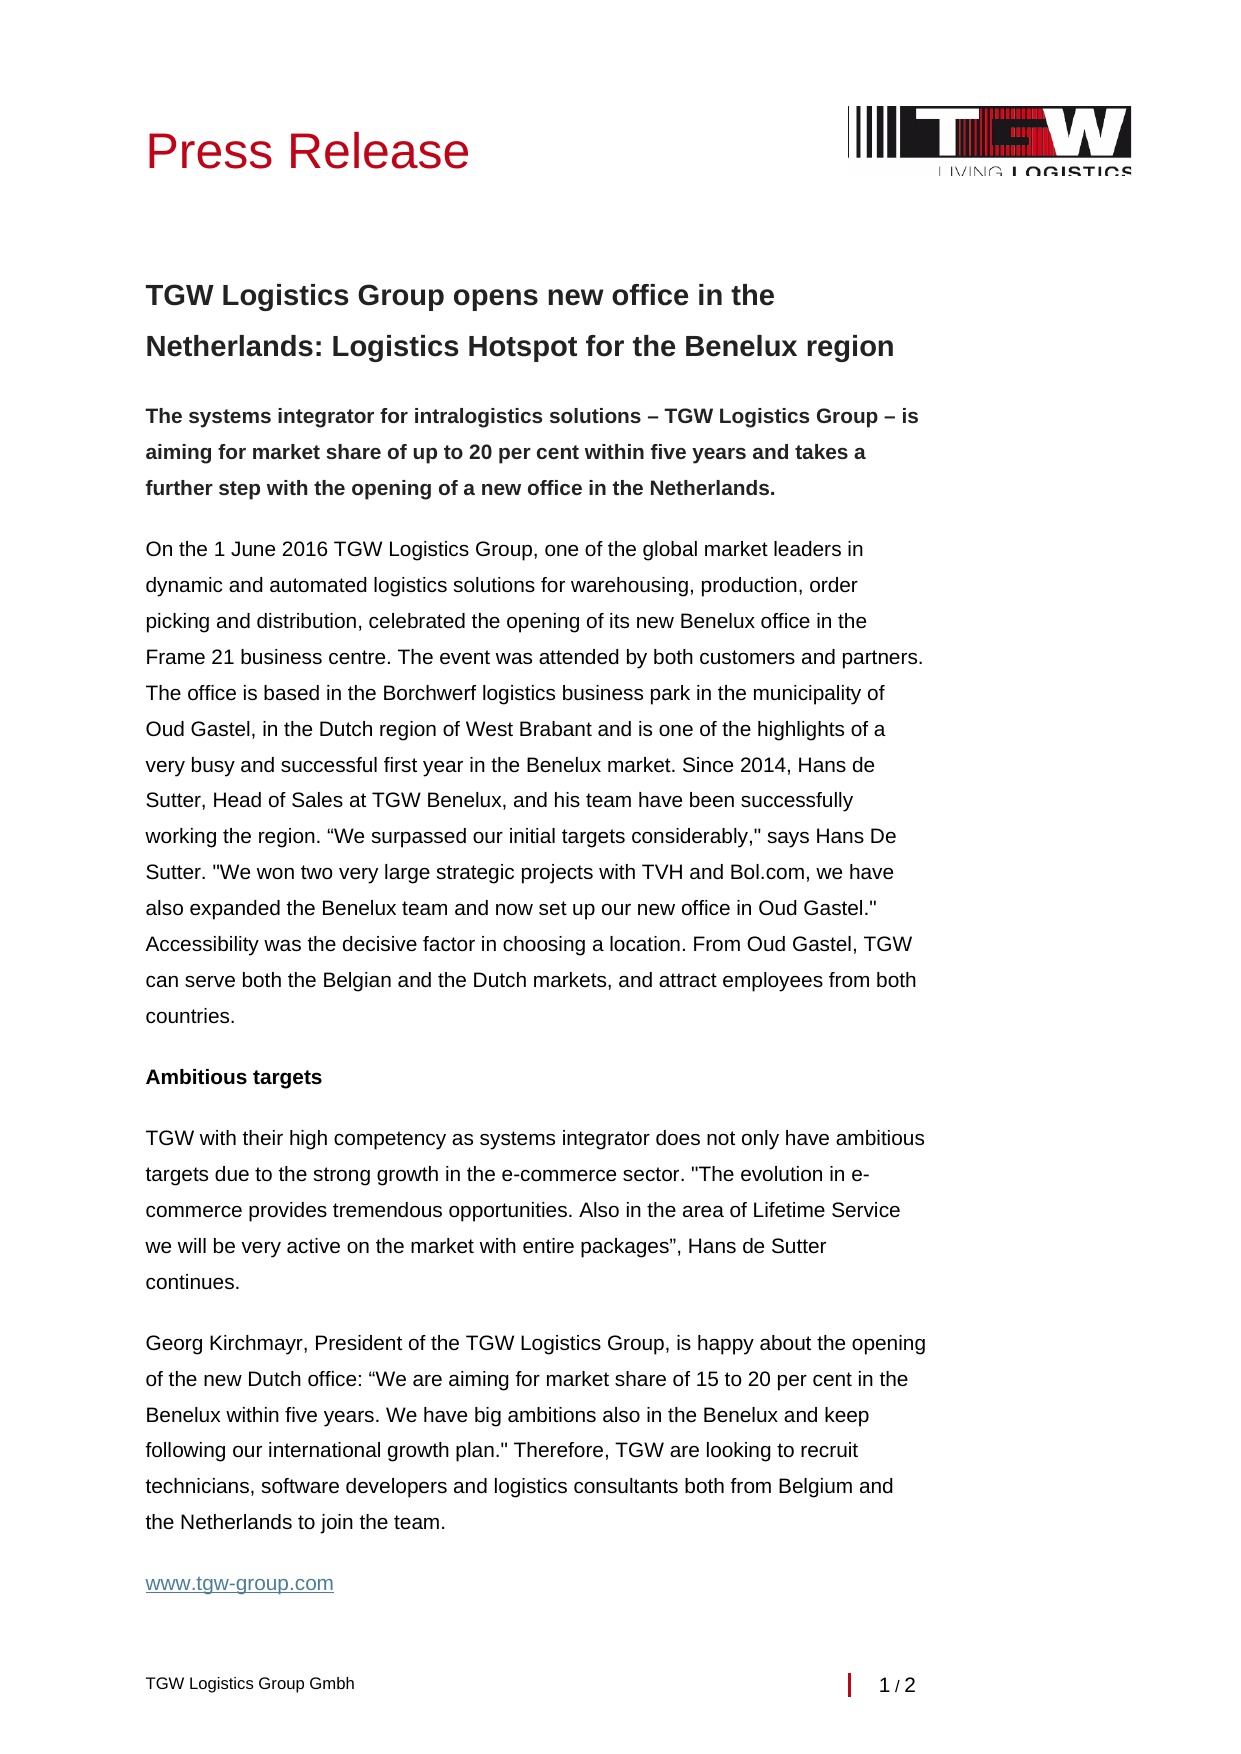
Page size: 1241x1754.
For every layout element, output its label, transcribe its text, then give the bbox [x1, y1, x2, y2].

text TGW with their high competency as systems integrator does not only have ambitious targets due to the strong growth in the e-commerce sector. "The evolution in e-commerce provides tremendous opportunities. Also in the area of Lifetime Service we will be very active on the market with entire packages”, Hans de Sutter continues. [145, 1126, 927, 1293]
picture [846, 106, 1131, 176]
text Georg Kirchmayr, President of the TGW Logistics Group, is happy about the opening of the new Dutch office: “We are aiming for market share of 15 to 20 per cent in the Benelux within five years. We have big ambitions also in the Benelux and keep following our international growth plan." Therefore, TGW are looking to recruit technicians, software developers and logistics consultants both from Belgium and the Netherlands to join the team. [145, 1331, 927, 1534]
text Ambitious targets [145, 1065, 927, 1089]
text www.tgw-group.com [145, 1571, 927, 1595]
text On the 1 June 2016 TGW Logistics Group, one of the global market leaders in dynamic and automated logistics solutions for warehousing, production, order picking and distribution, celebrated the opening of its new Benelux office in the Frame 21 business centre. The event was attended by both customers and partners. The office is based in the Borchwerf logistics business park in the municipality of Oud Gastel, in the Dutch region of West Brabant and is one of the highlights of a very busy and successful first year in the Benelux market. Since 2014, Hans de Sutter, Head of Sales at TGW Benelux, and his team have been successfully working the region. “We surpassed our initial targets considerably," says Hans De Sutter. "We won two very large strategic projects with TVH and Bol.com, we have also expanded the Benelux team and now set up our new office in Oud Gastel." Accessibility was the decisive factor in choosing a location. From Oud Gastel, TGW can serve both the Belgian and the Dutch markets, and attract employees from both countries. [145, 537, 927, 1028]
text The systems integrator for intralogistics solutions – TGW Logistics Group – is aiming for market share of up to 20 per cent within five years and takes a further step with the opening of a new office in the Netherlands. [145, 404, 927, 500]
text TGW Logistics Group opens new office in the Netherlands: Logistics Hotspot for the Benelux region [145, 278, 927, 362]
